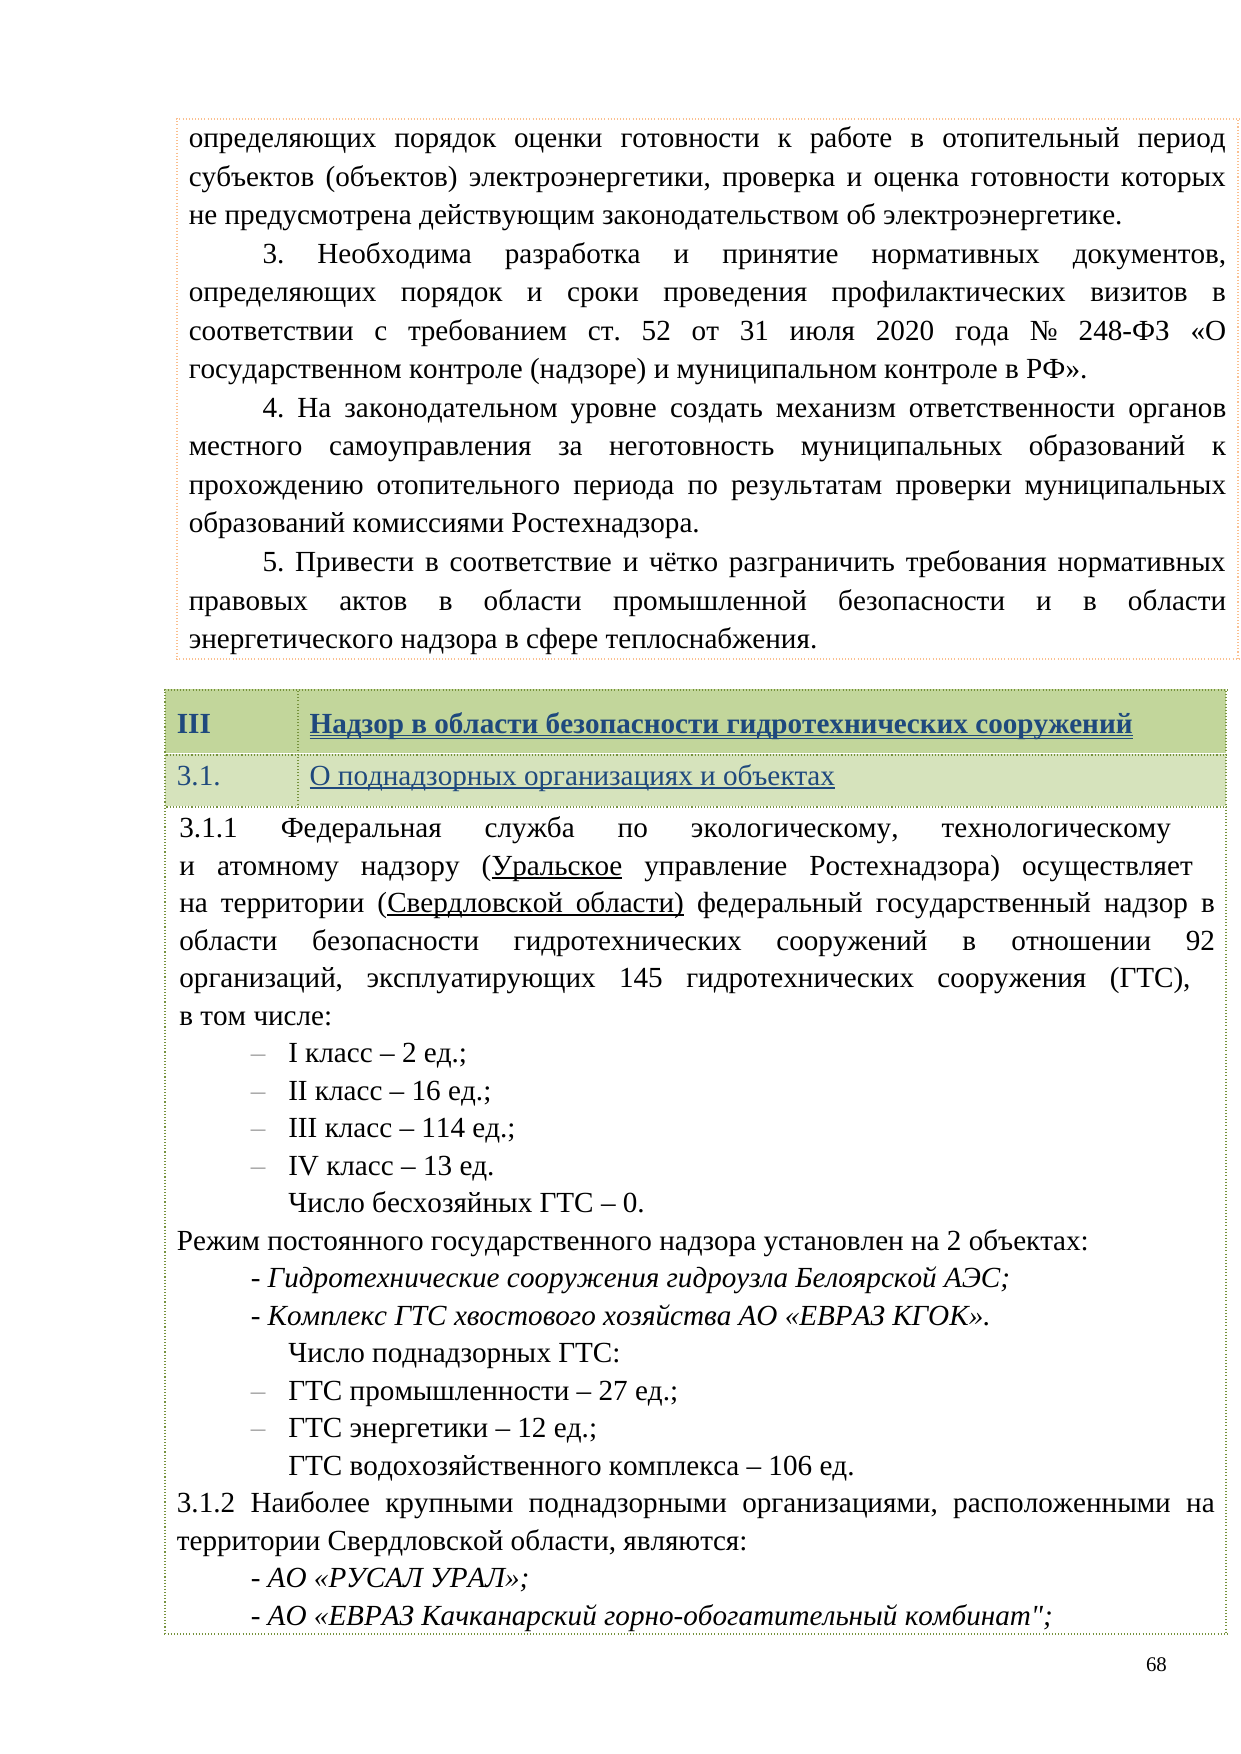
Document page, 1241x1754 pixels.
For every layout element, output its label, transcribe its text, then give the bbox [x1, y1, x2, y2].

table_header Надзор в области безопасности гидротехнических сооружений [298, 689, 1226, 753]
table_cell 3.1.1 Федеральная служба по экологическому, технологическому и атомному надзору (Уральское управление Ростехнадзора) осуществляет на территории (Свердловской области) федеральный государственный надзор в области безопасности гидротехнических сооружений в отношении 92 организаций, эксплуатирующих 145 гидротехнических сооружения (ГТС), в том числе: I класс – 2 ед.; II класс – 16 ед.; III класс – 114 ед.; IV класс – 13 ед. Число бесхозяйных ГТС – 0. Режим постоянного государственного надзора установлен на 2 объектах: - Гидротехнические сооружения гидроузла Белоярской АЭС; - Комплекс ГТС хвостового хозяйства АО «ЕВРАЗ КГОК». Число поднадзорных ГТС: ГТС промышленности – 27 ед.; ГТС энергетики – 12 ед.; ГТС водохозяйственного комплекса – 106 ед. [165, 806, 1226, 1483]
table_cell 3.1. [165, 754, 298, 806]
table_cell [165, 1483, 1226, 1633]
table_header III [165, 689, 298, 753]
table_cell О поднадзорных организациях и объектах [298, 754, 1226, 806]
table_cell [177, 118, 1238, 658]
